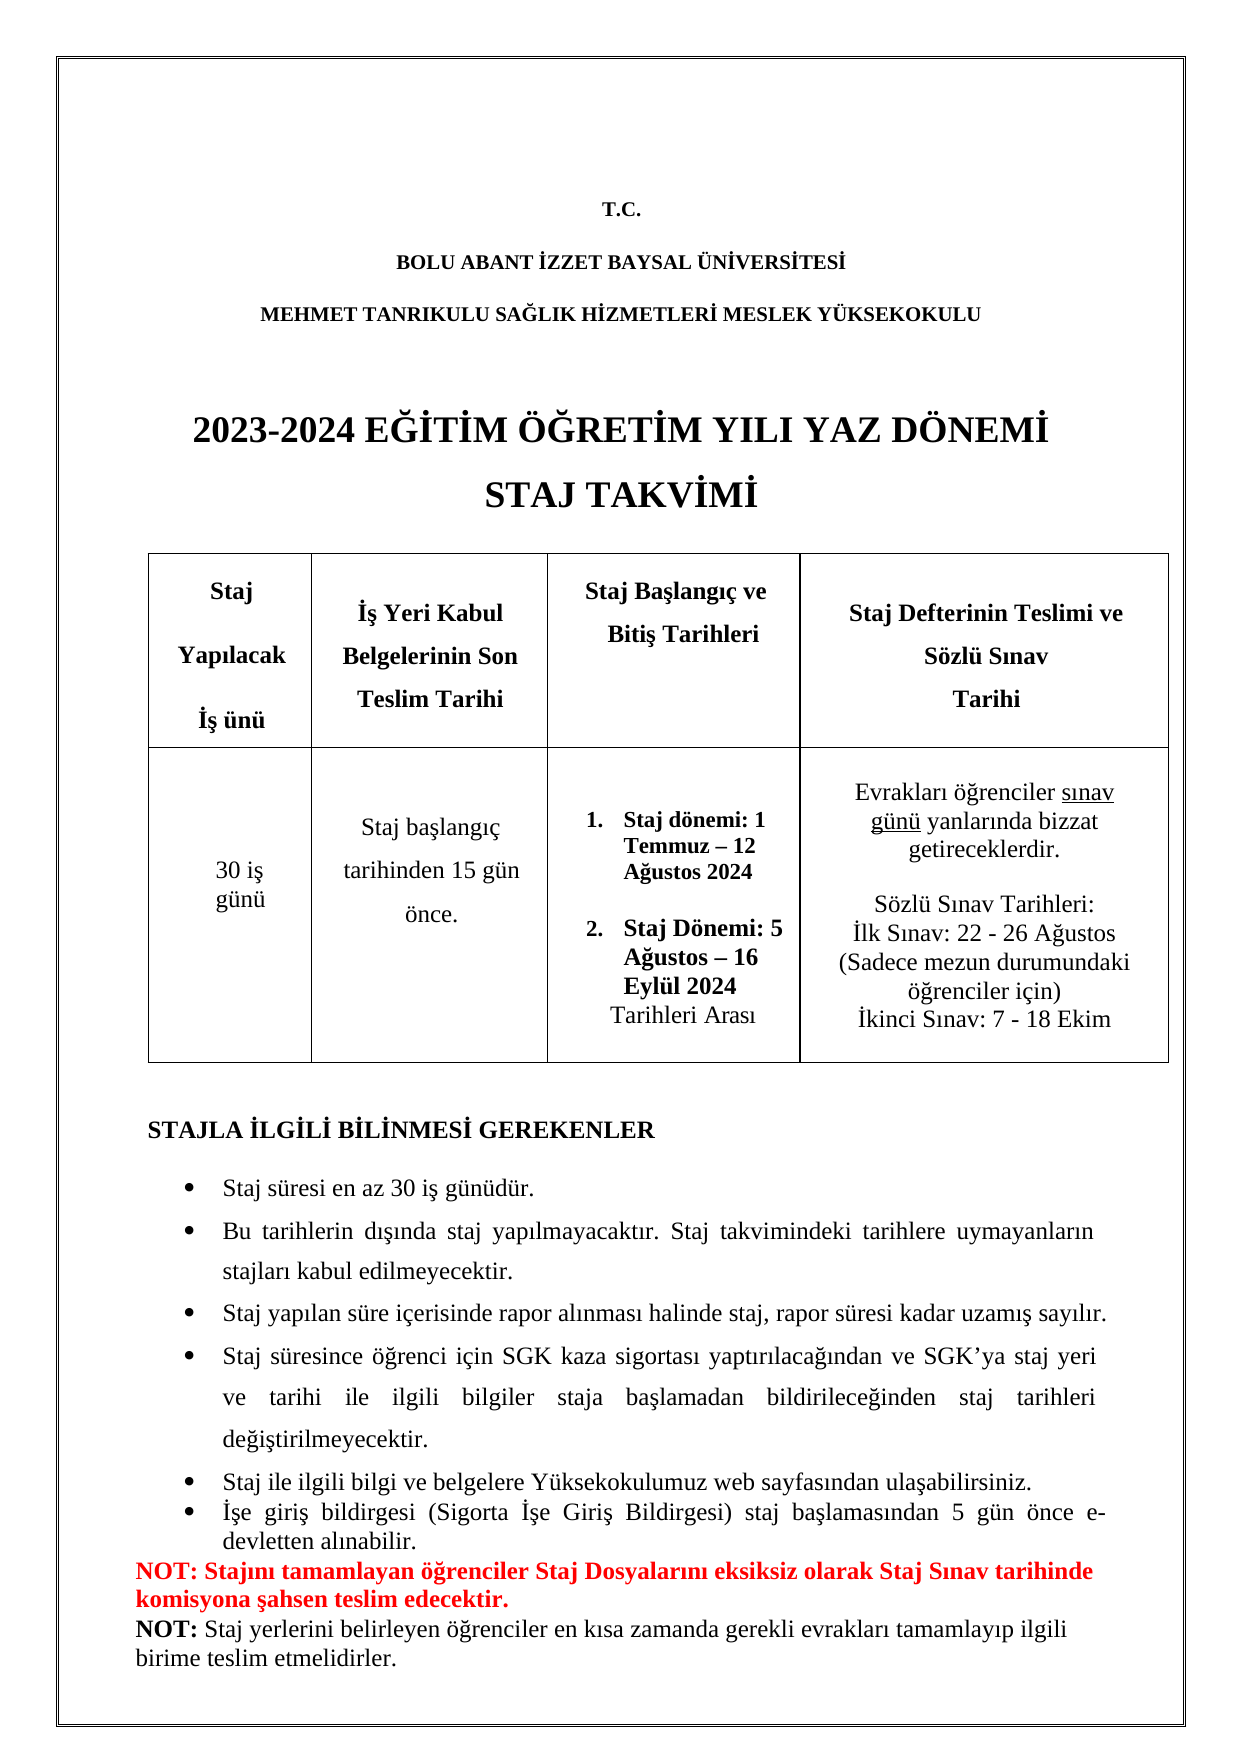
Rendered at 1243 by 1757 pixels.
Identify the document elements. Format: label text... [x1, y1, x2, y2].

text NOT: Stajını tamamlayan öğrenciler Staj Dosyalarını eksiksiz olarak Staj Sınav tarihinde komisyona şahsen teslim edecektir. [135, 1556, 1107, 1613]
table_cell 30 iş günü [149, 748, 311, 1062]
text MEHMET TANRIKULU SAĞLIK HİZMETLERİ MESLEK YÜKSEKOKULU [191, 302, 1051, 326]
text STAJLA İLGİLİ BİLİNMESİ GEREKENLER [147, 1115, 1107, 1144]
list Staj yapılan süre içerisinde rapor alınması halinde staj, rapor süresi kadar uzamış sayılır. [185, 1298, 1107, 1327]
table_header İş Yeri Kabul Belgelerinin Son Teslim Tarihi [312, 554, 547, 747]
table_cell Staj başlangıç tarihinden 15 gün önce. [312, 748, 547, 1062]
list Staj süresi en az 30 iş günüdür. [185, 1173, 1107, 1202]
text BOLU ABANT İZZET BAYSAL ÜNİVERSİTESİ [192, 249, 1051, 274]
table_header Staj Başlangıç ve Bitiş Tarihleri [548, 554, 799, 747]
table_header Staj Yapılacak İş ünü [149, 554, 311, 747]
list Staj süresince öğrenci için SGK kaza sigortası yaptırılacağından ve SGK’ya staj yeri ve tarihi ile ilgili bilgiler staja başlamadan bildirileceğinden staj tarihleri değiştirilmeyecektir. [185, 1341, 1097, 1453]
list Bu tarihlerin dışında staj yapılmayacaktır. Staj takvimindeki tarihlere uymayanların stajları kabul edilmeyecektir. [185, 1216, 1094, 1285]
list İşe giriş bildirgesi (Sigorta İşe Giriş Bildirgesi) staj başlamasından 5 gün önce e-devletten alınabilir. [185, 1497, 1107, 1554]
table_cell Evrakları öğrenciler sınav günü yanlarında bizzat getireceklerdir. Sözlü Sınav Tarihleri: İlk Sınav: 22 - 26 Ağustos (Sadece mezun durumundaki öğrenciler için) İkinci Sınav: 7 - 18 Ekim [801, 748, 1168, 1062]
table_cell Staj dönemi: 1 Temmuz – 12 Ağustos 2024 Staj Dönemi: 5 Ağustos – 16 Eylül 2024 Tarihleri Arası [548, 748, 799, 1062]
table_header Staj Defterinin Teslimi ve Sözlü Sınav Tarihi [801, 554, 1168, 747]
list Staj ile ilgili bilgi ve belgelere Yüksekokulumuz web sayfasından ulaşabilirsiniz. [185, 1467, 1107, 1496]
title 2023-2024 EĞİTİM ÖĞRETİM YILI YAZ DÖNEMİ STAJ TAKVİMİ [192, 407, 1051, 516]
text NOT: Staj yerlerini belirleyen öğrenciler en kısa zamanda gerekli evrakları tamamlayıp ilgili birime teslim etmelidirler. [135, 1614, 1107, 1672]
text T.C. [192, 197, 1051, 221]
